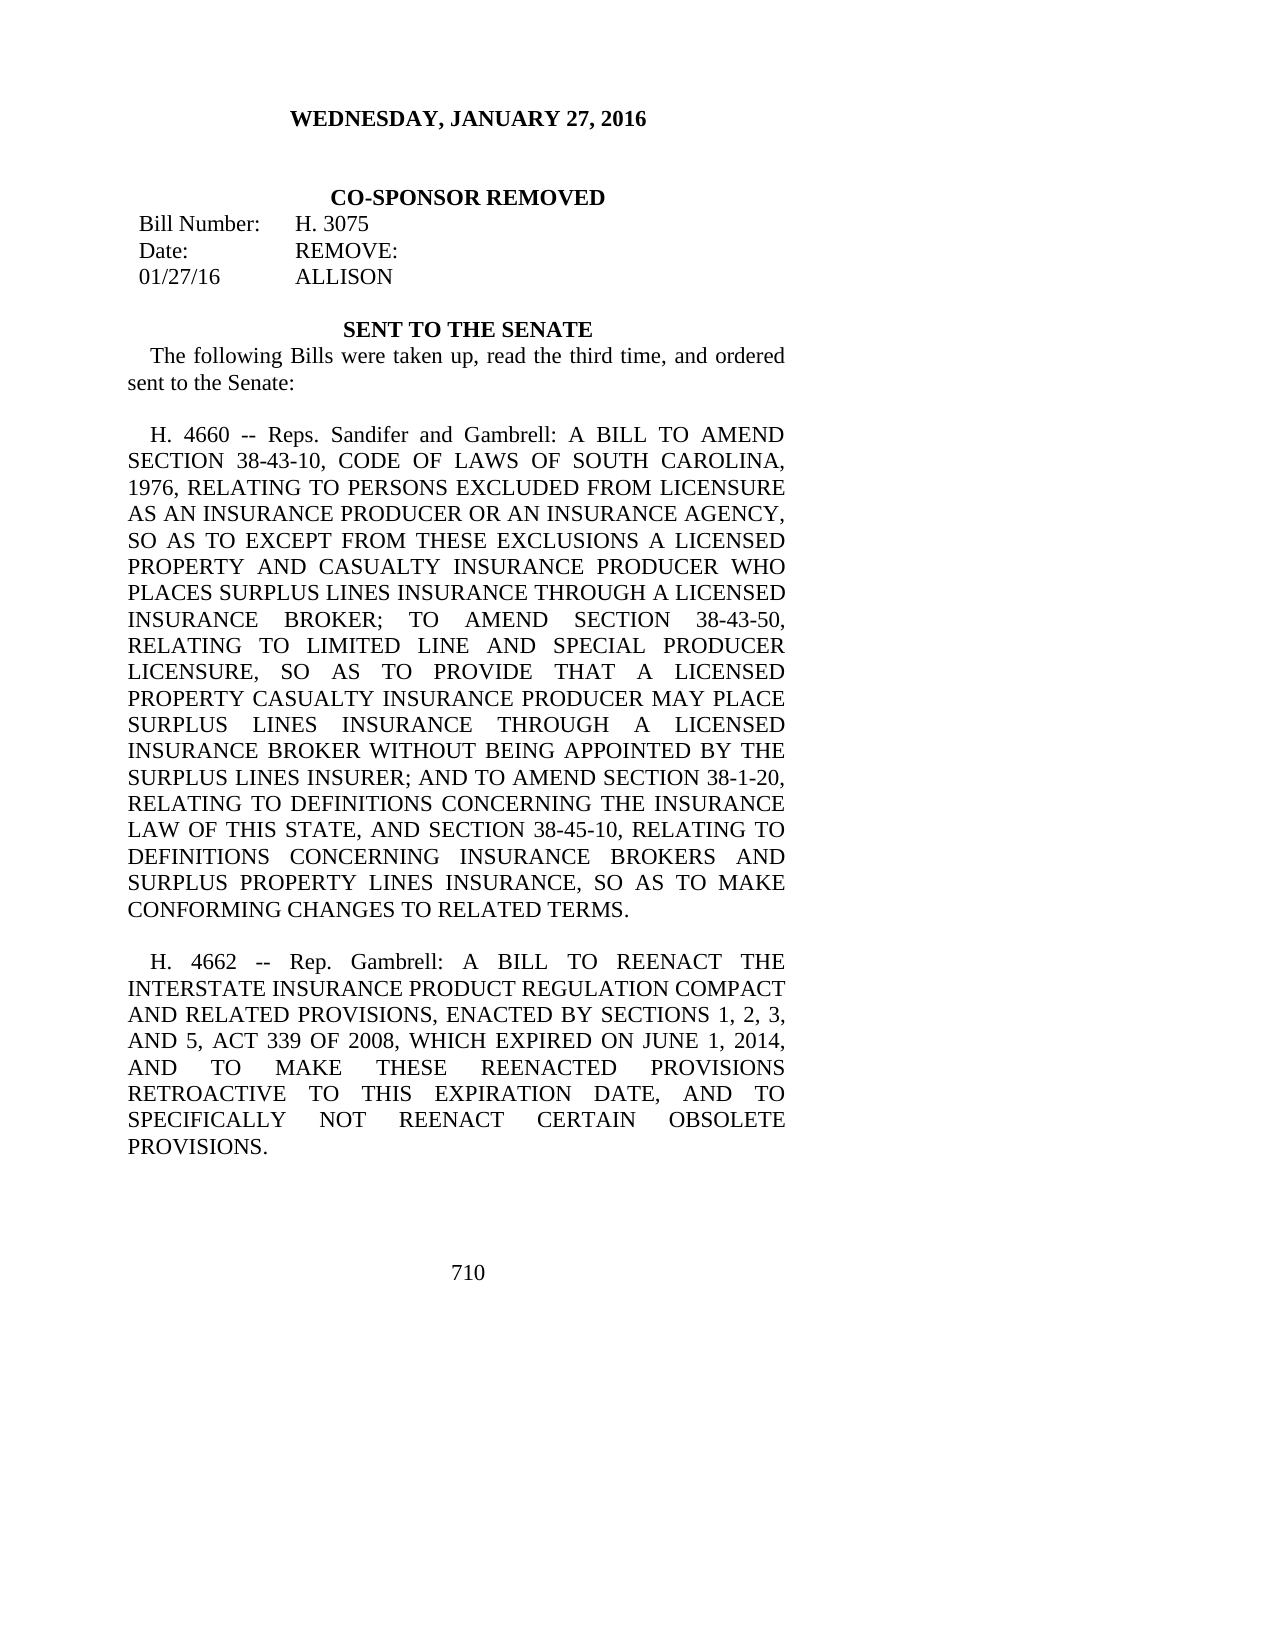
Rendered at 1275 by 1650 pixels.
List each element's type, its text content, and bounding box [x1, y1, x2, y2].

text SENT TO THE SENATE [127, 316, 786, 342]
text CO-SPONSOR REMOVED [127, 184, 786, 210]
text H. 4662 -- Rep. Gambrell: A BILL TO REENACT THE INTERSTATE INSURANCE PRODUCT REGULATION COMPACT AND RELATED PROVISIONS, ENACTED BY SECTIONS 1, 2, 3, AND 5, ACT 339 OF 2008, WHICH EXPIRED ON JUNE 1, 2014, AND TO MAKE THESE REENACTED PROVISIONS RETROACTIVE TO THIS EXPIRATION DATE, AND TO SPECIFICALLY NOT REENACT CERTAIN OBSOLETE PROVISIONS. [127, 948, 786, 1159]
text The following Bills were taken up, read the third time, and ordered sent to the Senate: [127, 342, 786, 395]
table_cell REMOVE: [284, 237, 419, 263]
table_cell Date: [128, 237, 284, 263]
table_header H. 3075 [284, 210, 419, 237]
table_header Bill Number: [128, 210, 284, 237]
table_cell 01/27/16 [128, 263, 284, 289]
text H. 4660 -- Reps. Sandifer and Gambrell: A BILL TO AMEND SECTION 38-43-10, CODE OF LAWS OF SOUTH CAROLINA, 1976, RELATING TO PERSONS EXCLUDED FROM LICENSURE AS AN INSURANCE PRODUCER OR AN INSURANCE AGENCY, SO AS TO EXCEPT FROM THESE EXCLUSIONS A LICENSED PROPERTY AND CASUALTY INSURANCE PRODUCER WHO PLACES SURPLUS LINES INSURANCE THROUGH A LICENSED INSURANCE BROKER; TO AMEND SECTION 38-43-50, RELATING TO LIMITED LINE AND SPECIAL PRODUCER LICENSURE, SO AS TO PROVIDE THAT A LICENSED PROPERTY CASUALTY INSURANCE PRODUCER MAY PLACE SURPLUS LINES INSURANCE THROUGH A LICENSED INSURANCE BROKER WITHOUT BEING APPOINTED BY THE SURPLUS LINES INSURER; AND TO AMEND SECTION 38-1-20, RELATING TO DEFINITIONS CONCERNING THE INSURANCE LAW OF THIS STATE, AND SECTION 38-45-10, RELATING TO DEFINITIONS CONCERNING INSURANCE BROKERS AND SURPLUS PROPERTY LINES INSURANCE, SO AS TO MAKE CONFORMING CHANGES TO RELATED TERMS. [127, 421, 786, 922]
table_cell ALLISON [284, 263, 419, 289]
